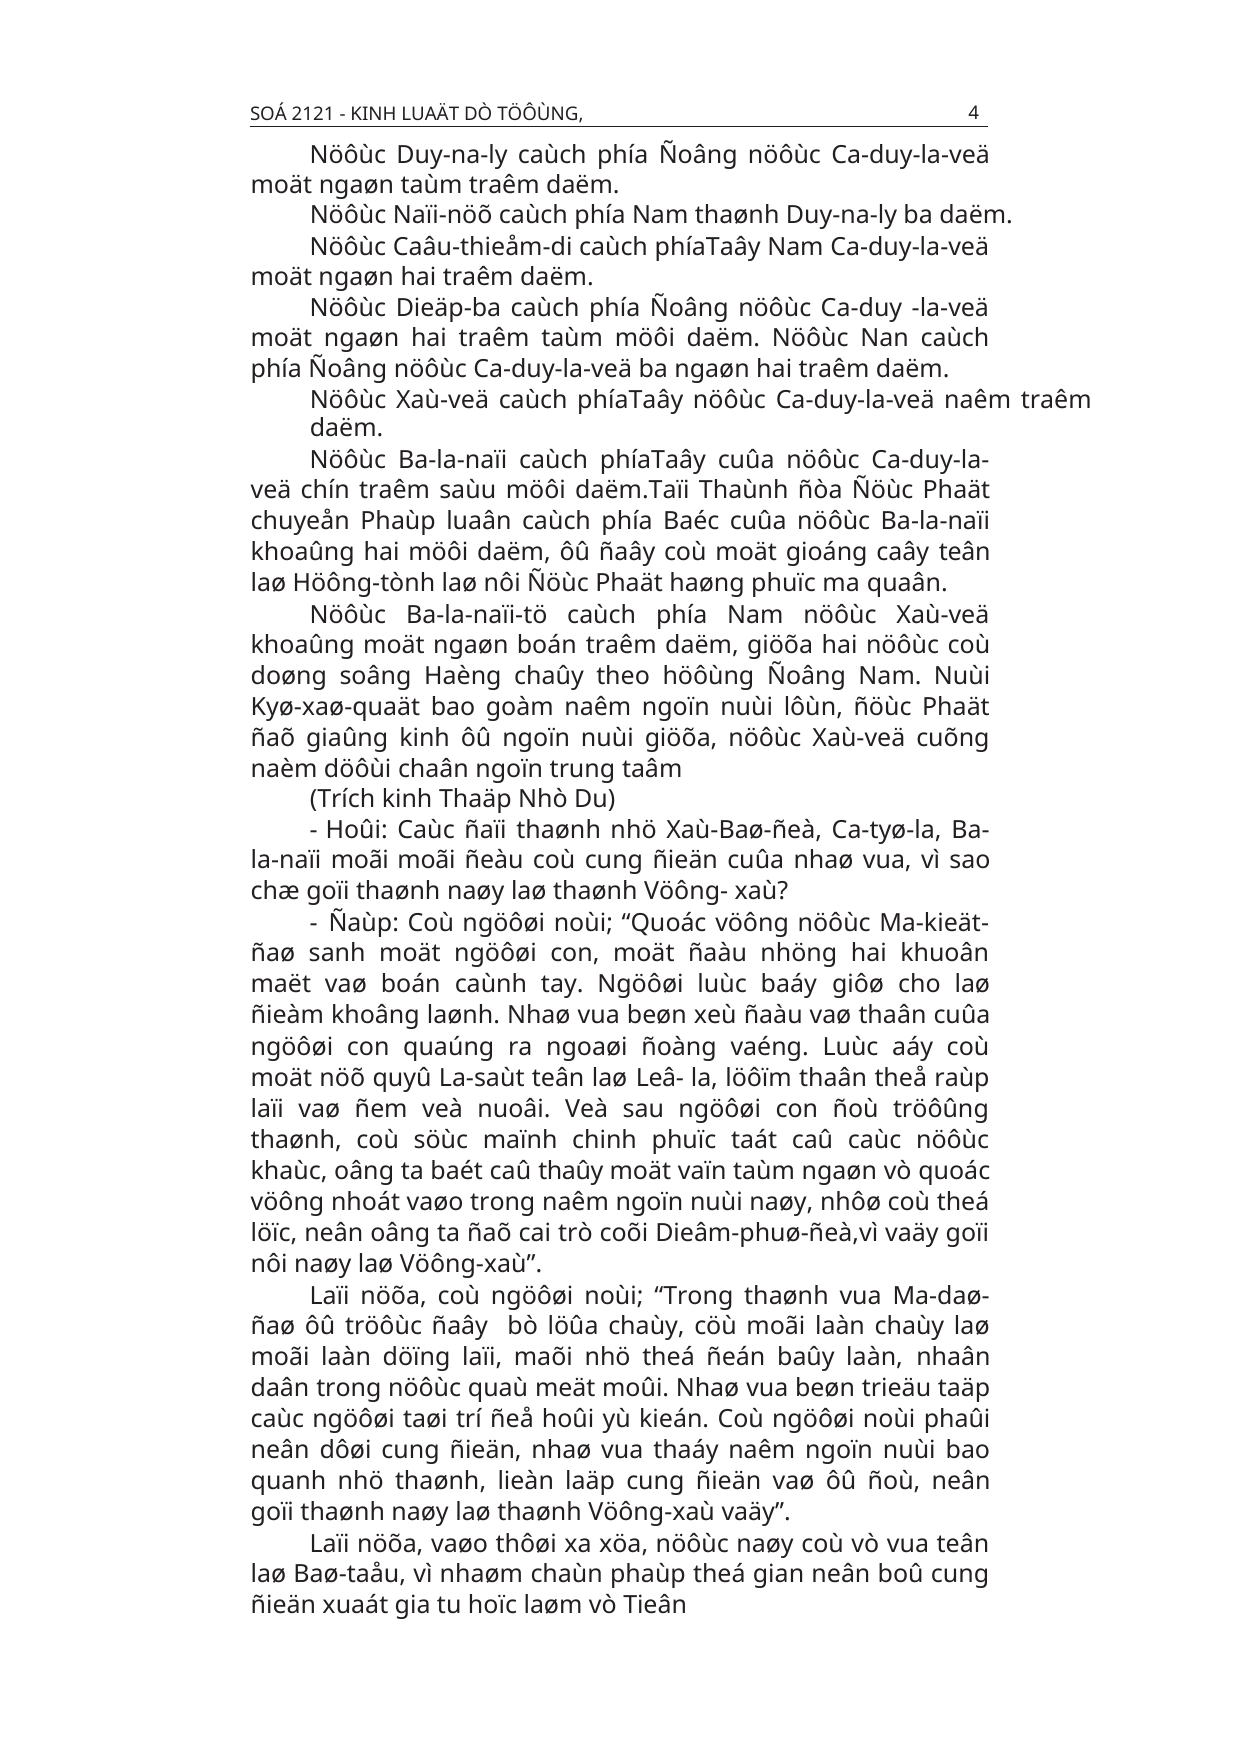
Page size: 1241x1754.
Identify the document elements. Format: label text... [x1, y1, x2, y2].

text Nöôùc Dieäp-ba caùch phía Ñoâng nöôùc Ca-duy -la-veä moät ngaøn hai traêm taùm möôi daëm. Nöôùc Nan caùch phía Ñoâng nöôùc Ca-duy-la-veä ba ngaøn hai traêm daëm. [250, 292, 990, 385]
text Laïi nöõa, coù ngöôøi noùi; “Trong thaønh vua Ma-daø-ñaø ôû tröôùc ñaây bò löûa chaùy, cöù moãi laàn chaùy laø moãi laàn döïng laïi, maõi nhö theá ñeán baûy laàn, nhaân daân trong nöôùc quaù meät moûi. Nhaø vua beøn trieäu taäp caùc ngöôøi taøi trí ñeå hoûi yù kieán. Coù ngöôøi noùi phaûi neân dôøi cung ñieän, nhaø vua thaáy naêm ngoïn nuùi bao quanh nhö thaønh, lieàn laäp cung ñieän vaø ôû ñoù, neân goïi thaønh naøy laø thaønh Vöông-xaù vaäy”. [250, 1279, 990, 1528]
text Nöôùc Ba-la-naïi-tö caùch phía Nam nöôùc Xaù-veä khoaûng moät ngaøn boán traêm daëm, giöõa hai nöôùc coù doøng soâng Haèng chaûy theo höôùng Ñoâng Nam. Nuùi Kyø-xaø-quaät bao goàm naêm ngoïn nuùi lôùn, ñöùc Phaät ñaõ giaûng kinh ôû ngoïn nuùi giöõa, nöôùc Xaù-veä cuõng naèm döôùi chaân ngoïn trung taâm [250, 599, 990, 785]
text (Trích kinh Thaäp Nhò Du) [309, 785, 1092, 813]
text Laïi nöõa, vaøo thôøi xa xöa, nöôùc naøy coù vò vua teân laø Baø-taåu, vì nhaøm chaùn phaùp theá gian neân boû cung ñieän xuaát gia tu hoïc laøm vò Tieân [250, 1528, 990, 1621]
text Nöôùc Xaù-veä caùch phíaTaây nöôùc Ca-duy-la-veä naêm traêm daëm. [309, 385, 1092, 442]
text Nöôùc Ba-la-naïi caùch phíaTaây cuûa nöôùc Ca-duy-la-veä chín traêm saùu möôi daëm.Taïi Thaùnh ñòa Ñöùc Phaät chuyeån Phaùp luaân caùch phía Baéc cuûa nöôùc Ba-la-naïi khoaûng hai möôi daëm, ôû ñaây coù moät gioáng caây teân laø Höông-tònh laø nôi Ñöùc Phaät haøng phuïc ma quaân. [250, 443, 990, 599]
list Ñaùp: Coù ngöôøi noùi; “Quoác vöông nöôùc Ma-kieät-ñaø sanh moät ngöôøi con, moät ñaàu nhöng hai khuoân maët vaø boán caùnh tay. Ngöôøi luùc baáy giôø cho laø ñieàm khoâng laønh. Nhaø vua beøn xeù ñaàu vaø thaân cuûa ngöôøi con quaúng ra ngoaøi ñoàng vaéng. Luùc aáy coù moät nöõ quyû La-saùt teân laø Leâ- la, löôïm thaân theå raùp laïi vaø ñem veà nuoâi. Veà sau ngöôøi con ñoù tröôûng thaønh, coù söùc maïnh chinh phuïc taát caû caùc nöôùc khaùc, oâng ta baét caû thaûy moät vaïn taùm ngaøn vò quoác vöông nhoát vaøo trong naêm ngoïn nuùi naøy, nhôø coù theá löïc, neân oâng ta ñaõ cai trò coõi Dieâm-phuø-ñeà,vì vaäy goïi nôi naøy laø Vöông-xaù”. [250, 907, 990, 1279]
text Nöôùc Duy-na-ly caùch phía Ñoâng nöôùc Ca-duy-la-veä moät ngaøn taùm traêm daëm. [250, 138, 990, 200]
text Nöôùc Caâu-thieåm-di caùch phíaTaây Nam Ca-duy-la-veä moät ngaøn hai traêm daëm. [250, 230, 990, 292]
text Nöôùc Naïi-nöõ caùch phía Nam thaønh Duy-na-ly ba daëm. [309, 200, 1092, 229]
list Hoûi: Caùc ñaïi thaønh nhö Xaù-Baø-ñeà, Ca-tyø-la, Ba-la-naïi moãi moãi ñeàu coù cung ñieän cuûa nhaø vua, vì sao chæ goïi thaønh naøy laø thaønh Vöông- xaù? [250, 814, 990, 907]
